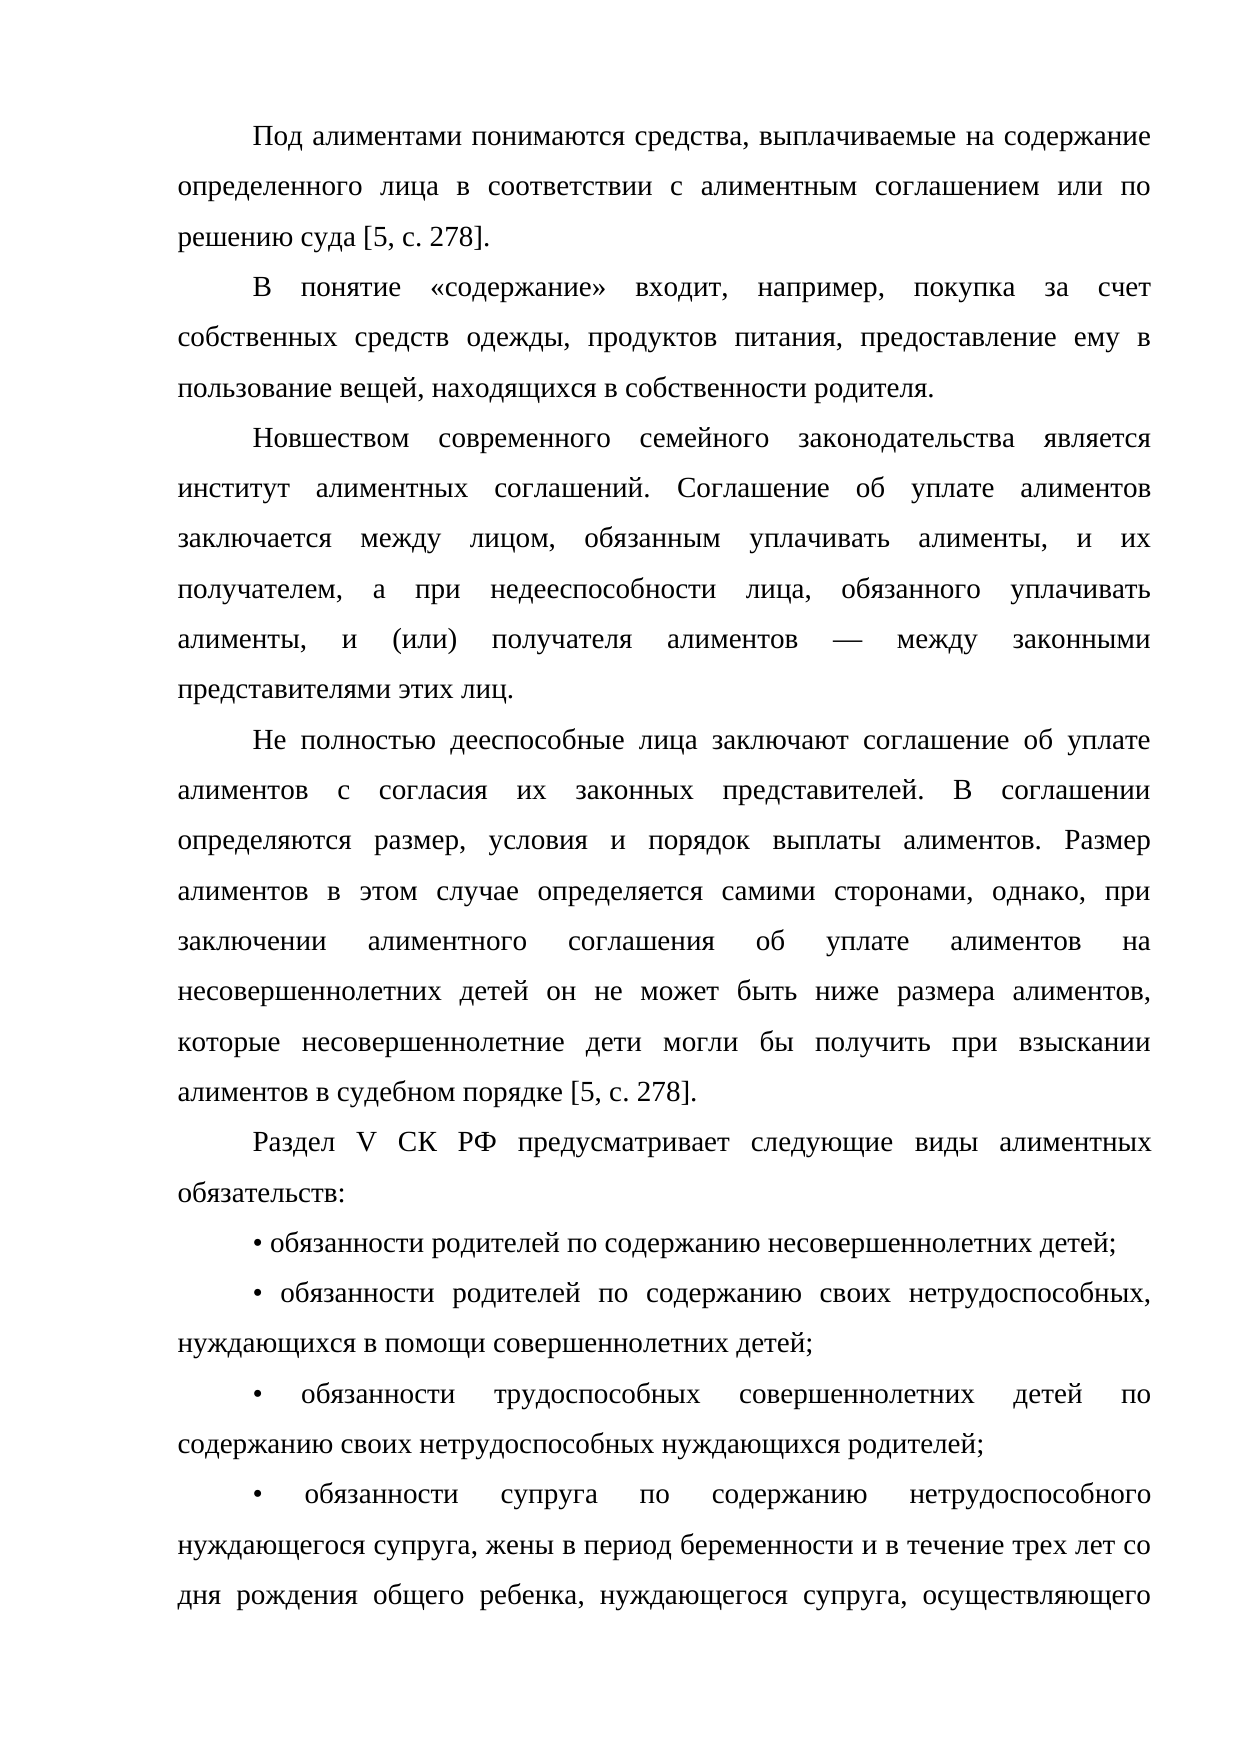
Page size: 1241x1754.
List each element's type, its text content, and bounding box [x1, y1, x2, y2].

text Новшеством современного семейного законодательства является институт алиментных соглашений. Соглашение об уплате алиментов заключается между лицом, обязанным уплачивать алименты, и их получателем, а при недееспособности лица, обязанного уплачивать алименты, и (или) получателя алиментов — между законными представителями этих лиц. [177, 420, 1152, 705]
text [177, 1477, 1152, 1611]
text Раздел V СК РФ предусматривает следующие виды алиментных обязательств: [177, 1124, 1152, 1208]
text Под алиментами понимаются средства, выплачиваемые на содержание определенного лица в соответствии с алиментным соглашением или по решению суда [5, с. 278]. [177, 118, 1152, 252]
text • обязанности родителей по содержанию несовершеннолетних детей; [177, 1225, 1152, 1258]
text • обязанности трудоспособных совершеннолетних детей по содержанию своих нетрудоспособных нуждающихся родителей; [177, 1376, 1152, 1460]
text • обязанности родителей по содержанию своих нетрудоспособных, нуждающихся в помощи совершеннолетних детей; [177, 1275, 1152, 1359]
text Не полностью дееспособные лица заключают соглашение об уплате алиментов с согласия их законных представителей. В соглашении определяются размер, условия и порядок выплаты алиментов. Размер алиментов в этом случае определяется самими сторонами, однако, при заключении алиментного соглашения об уплате алиментов на несовершеннолетних детей он не может быть ниже размера алиментов, которые несовершеннолетние дети могли бы получить при взыскании алиментов в судебном порядке [5, с. 278]. [177, 722, 1152, 1108]
text В понятие «содержание» входит, например, покупка за счет собственных средств одежды, продуктов питания, предоставление ему в пользование вещей, находящихся в собственности родителя. [177, 269, 1152, 403]
